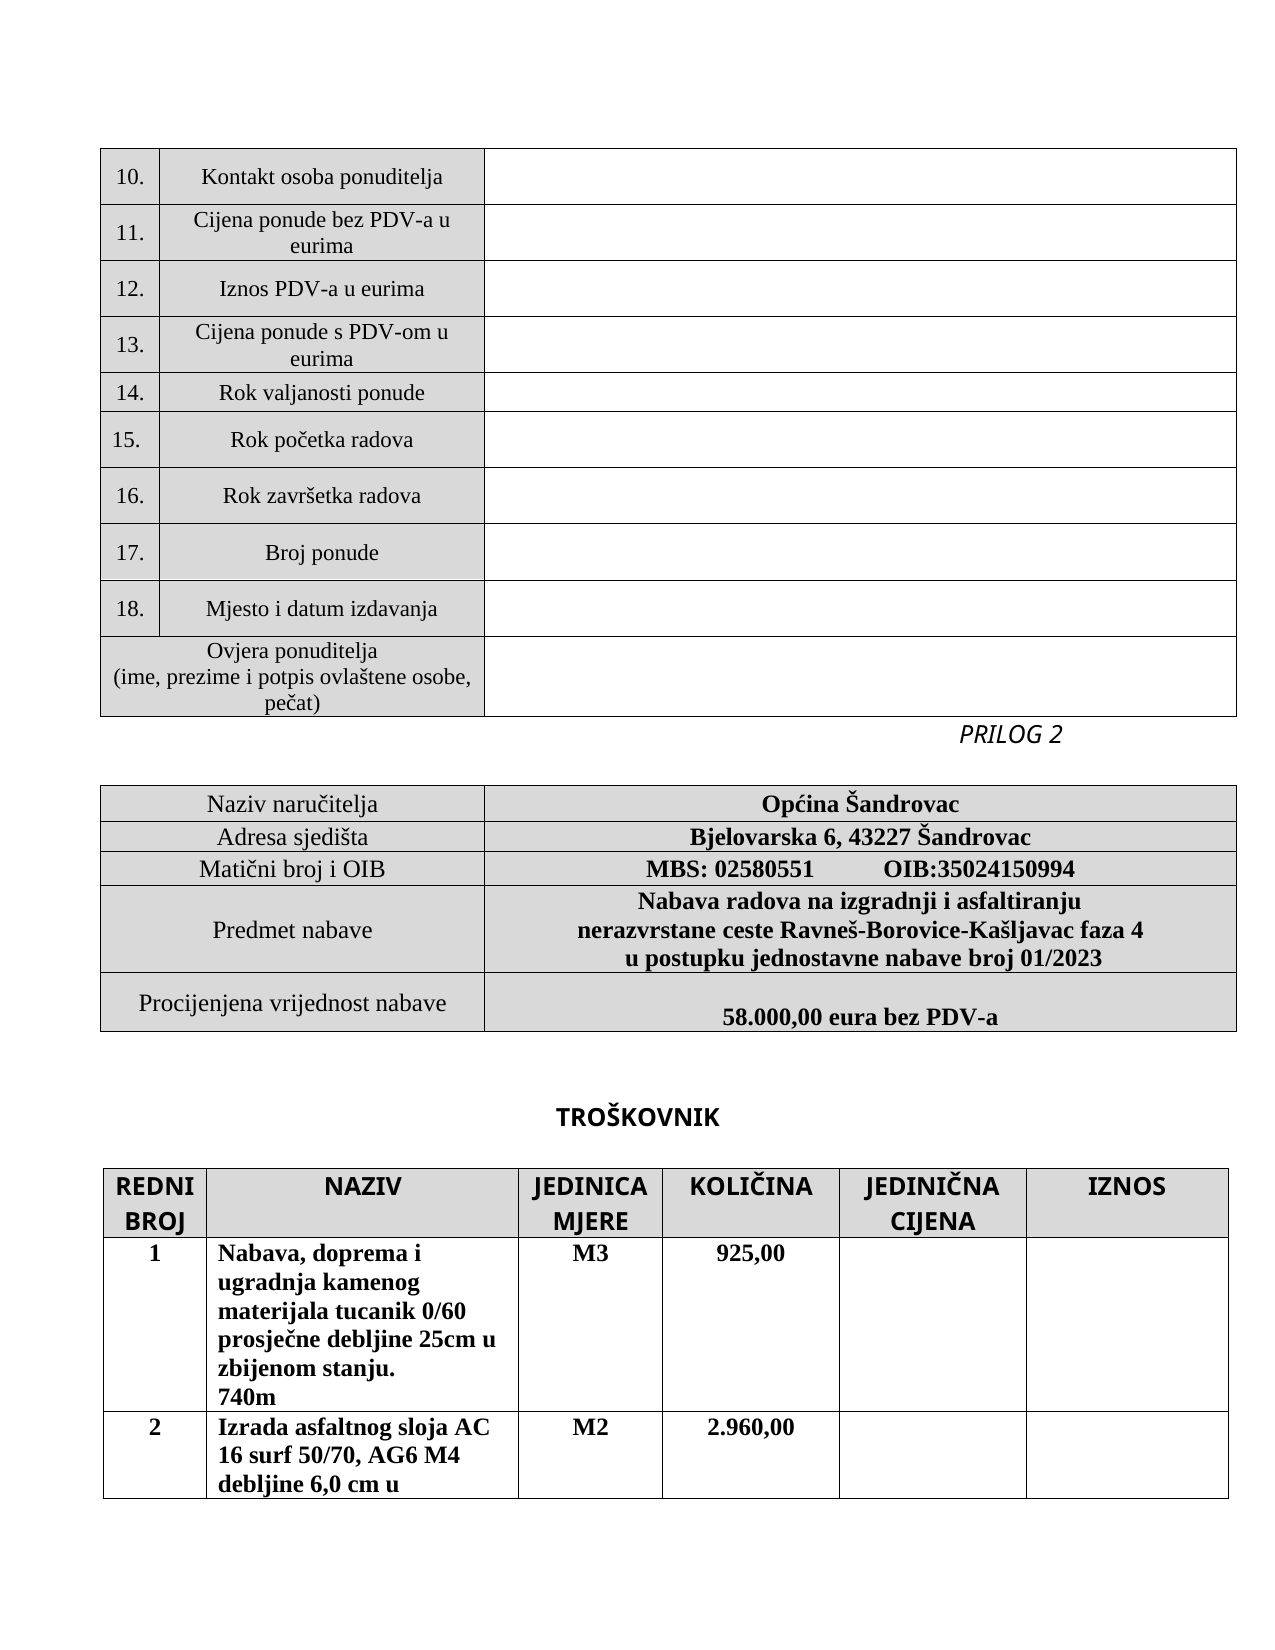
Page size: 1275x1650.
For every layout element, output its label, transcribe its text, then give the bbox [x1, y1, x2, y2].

table_cell 11. [101, 205, 159, 260]
table_cell 14. [101, 373, 159, 411]
table_header KOLIČINA [663, 1169, 839, 1237]
table_cell 1 [104, 1238, 206, 1411]
table_cell [485, 637, 1236, 716]
table_cell [840, 1238, 1026, 1411]
table_cell Adresa sjedišta [101, 822, 484, 851]
table_cell [840, 1412, 1026, 1498]
text PRILOG 2 [885, 717, 1127, 751]
table_cell M3 [519, 1238, 662, 1411]
table_cell Matični broj i OIB [101, 852, 484, 885]
table_cell Rok početka radova [160, 412, 484, 467]
table_cell 17. [101, 524, 159, 579]
table_cell [485, 317, 1236, 372]
table_cell Bjelovarska 6, 43227 Šandrovac [485, 822, 1236, 851]
table_cell [1027, 1238, 1228, 1411]
table_cell 18. [101, 581, 159, 636]
table_cell [485, 412, 1236, 467]
table_cell MBS: 02580551 OIB:35024150994 [485, 852, 1236, 885]
table_cell 925,00 [663, 1238, 839, 1411]
table_cell 16. [101, 468, 159, 523]
table_header IZNOS [1027, 1169, 1228, 1237]
table_cell 15. [101, 412, 159, 467]
table_cell 10. [101, 149, 159, 204]
table_cell Procijenjena vrijednost nabave [101, 973, 484, 1031]
table_cell Rok valjanosti ponude [160, 373, 484, 411]
table_cell 58.000,00 eura bez PDV-a [485, 973, 1236, 1031]
table_cell [485, 524, 1236, 579]
table_cell Rok završetka radova [160, 468, 484, 523]
table_cell Iznos PDV-a u eurima [160, 261, 484, 316]
table_header NAZIV [207, 1169, 518, 1237]
table_cell Predmet nabave [101, 886, 484, 972]
table_cell 2 [104, 1412, 206, 1498]
table_cell [485, 149, 1236, 204]
table_cell Nabava radova na izgradnji i asfaltiranju nerazvrstane ceste Ravneš-Borovice-Kašljavac faza 4 u postupku jednostavne nabave broj 01/2023 [485, 886, 1236, 972]
table_header JEDINIČNA CIJENA [840, 1169, 1026, 1237]
table_cell Kontakt osoba ponuditelja [160, 149, 484, 204]
table_cell Mjesto i datum izdavanja [160, 581, 484, 636]
table_cell M2 [519, 1412, 662, 1498]
table_cell [485, 581, 1236, 636]
table_header REDNI BROJ [104, 1169, 206, 1237]
table_cell 2.960,00 [663, 1412, 839, 1498]
table_cell 13. [101, 317, 159, 372]
table_cell [485, 373, 1236, 411]
table_cell 12. [101, 261, 159, 316]
table_cell Cijena ponude bez PDV-a u eurima [160, 205, 484, 260]
table_cell [485, 261, 1236, 316]
text TROŠKOVNIK [148, 1100, 1127, 1134]
table_cell Ovjera ponuditelja (ime, prezime i potpis ovlaštene osobe, pečat) [101, 637, 484, 716]
table_cell Cijena ponude s PDV-om u eurima [160, 317, 484, 372]
table_header Općina Šandrovac [485, 786, 1236, 821]
table_cell Broj ponude [160, 524, 484, 579]
table_header Naziv naručitelja [101, 786, 484, 821]
table_header JEDINICA MJERE [519, 1169, 662, 1237]
table_cell Nabava, doprema i ugradnja kamenog materijala tucanik 0/60 prosječne debljine 25cm u zbijenom stanju. 740m [207, 1238, 518, 1411]
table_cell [207, 1412, 518, 1498]
table_cell [485, 205, 1236, 260]
table_cell [485, 468, 1236, 523]
table_cell [1027, 1412, 1228, 1498]
